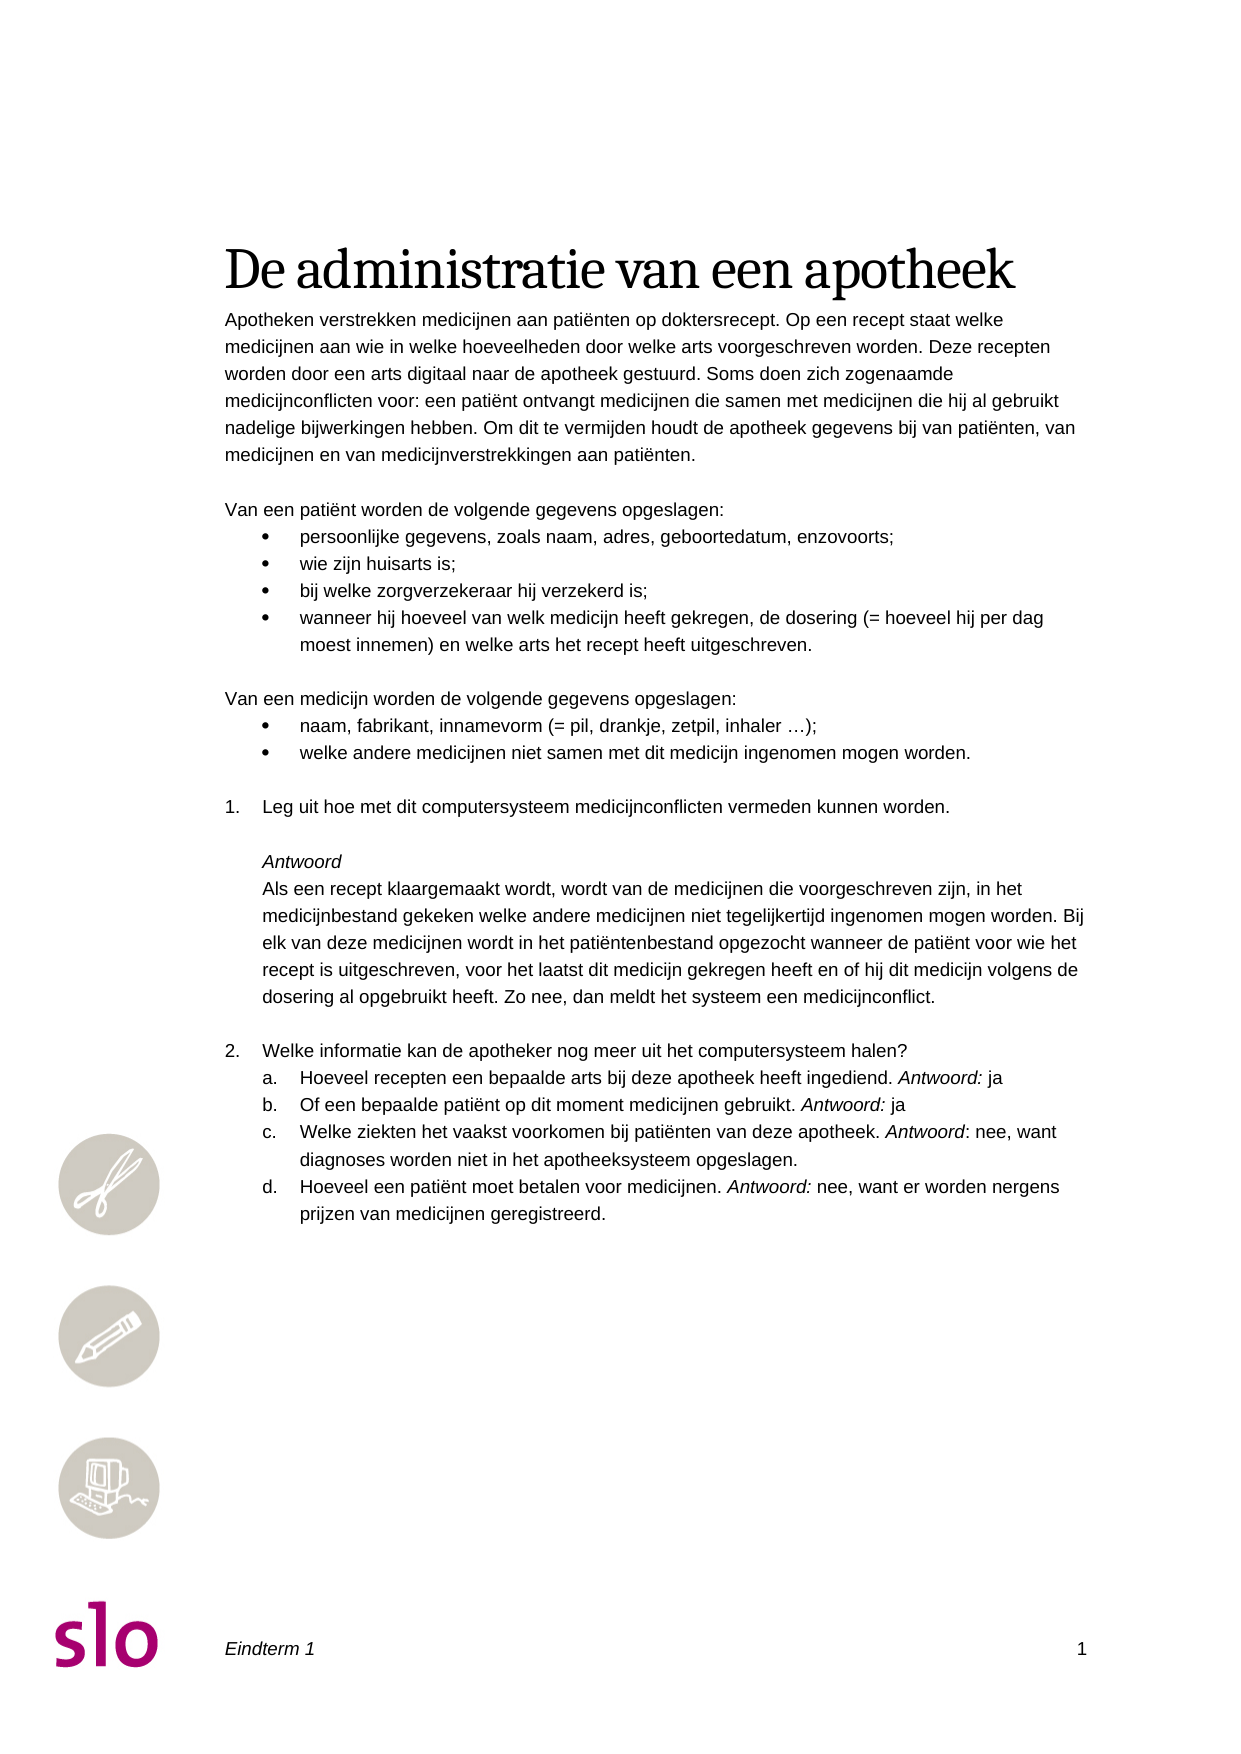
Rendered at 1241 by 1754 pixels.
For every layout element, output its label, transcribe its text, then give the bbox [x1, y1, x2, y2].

text Antwoord [262, 845, 1092, 872]
list Of een bepaalde patiënt op dit moment medicijnen gebruikt. Antwoord: ja [262, 1089, 1092, 1116]
list Hoeveel recepten een bepaalde arts bij deze apotheek heeft ingediend. Antwoord: ja [262, 1062, 1092, 1089]
text Als een recept klaargemaakt wordt, wordt van de medicijnen die voorgeschreven zijn, in het medicijnbestand gekeken welke andere medicijnen niet tegelijkertijd ingenomen mogen worden. Bij elk van deze medicijnen wordt in het patiëntenbestand opgezocht wanneer de patiënt voor wie het recept is uitgeschreven, voor het laatst dit medicijn gekregen heeft en of hij dit medicijn volgens de dosering al opgebruikt heeft. Zo nee, dan meldt het systeem een medicijnconflict. [262, 872, 1092, 1007]
list Welke informatie kan de apotheker nog meer uit het computersysteem halen? [224, 1034, 1092, 1062]
list wanneer hij hoeveel van welk medicijn heeft gekregen, de dosering (= hoeveel hij per dag moest innemen) en welke arts het recept heeft uitgeschreven. [262, 601, 1092, 655]
text Van een medicijn worden de volgende gegevens opgeslagen: [224, 682, 1092, 709]
list welke andere medicijnen niet samen met dit medicijn ingenomen mogen worden. [262, 737, 1092, 764]
list wie zijn huisarts is; [262, 547, 1092, 574]
list persoonlijke gegevens, zoals naam, adres, geboortedatum, enzovoorts; [262, 520, 1092, 547]
list naam, fabrikant, innamevorm (= pil, drankje, zetpil, inhaler …); [262, 709, 1092, 737]
picture [37, 1117, 175, 1682]
title De administratie van een apotheek [224, 236, 1092, 303]
list Hoeveel een patiënt moet betalen voor medicijnen. Antwoord: nee, want er worden nergens prijzen van medicijnen geregistreerd. [262, 1170, 1092, 1224]
list bij welke zorgverzekeraar hij verzekerd is; [262, 574, 1092, 601]
list Leg uit hoe met dit computersysteem medicijnconflicten vermeden kunnen worden. [224, 791, 1092, 818]
text Van een patiënt worden de volgende gegevens opgeslagen: [224, 493, 1092, 520]
list Welke ziekten het vaakst voorkomen bij patiënten van deze apotheek. Antwoord: nee, want diagnoses worden niet in het apotheeksysteem opgeslagen. [262, 1116, 1092, 1170]
text Apotheken verstrekken medicijnen aan patiënten op doktersrecept. Op een recept staat welke medicijnen aan wie in welke hoeveelheden door welke arts voorgeschreven worden. Deze recepten worden door een arts digitaal naar de apotheek gestuurd. Soms doen zich zogenaamde medicijnconflicten voor: een patiënt ontvangt medicijnen die samen met medicijnen die hij al gebruikt nadelige bijwerkingen hebben. Om dit te vermijden houdt de apotheek gegevens bij van patiënten, van medicijnen en van medicijnverstrekkingen aan patiënten. [224, 303, 1092, 466]
